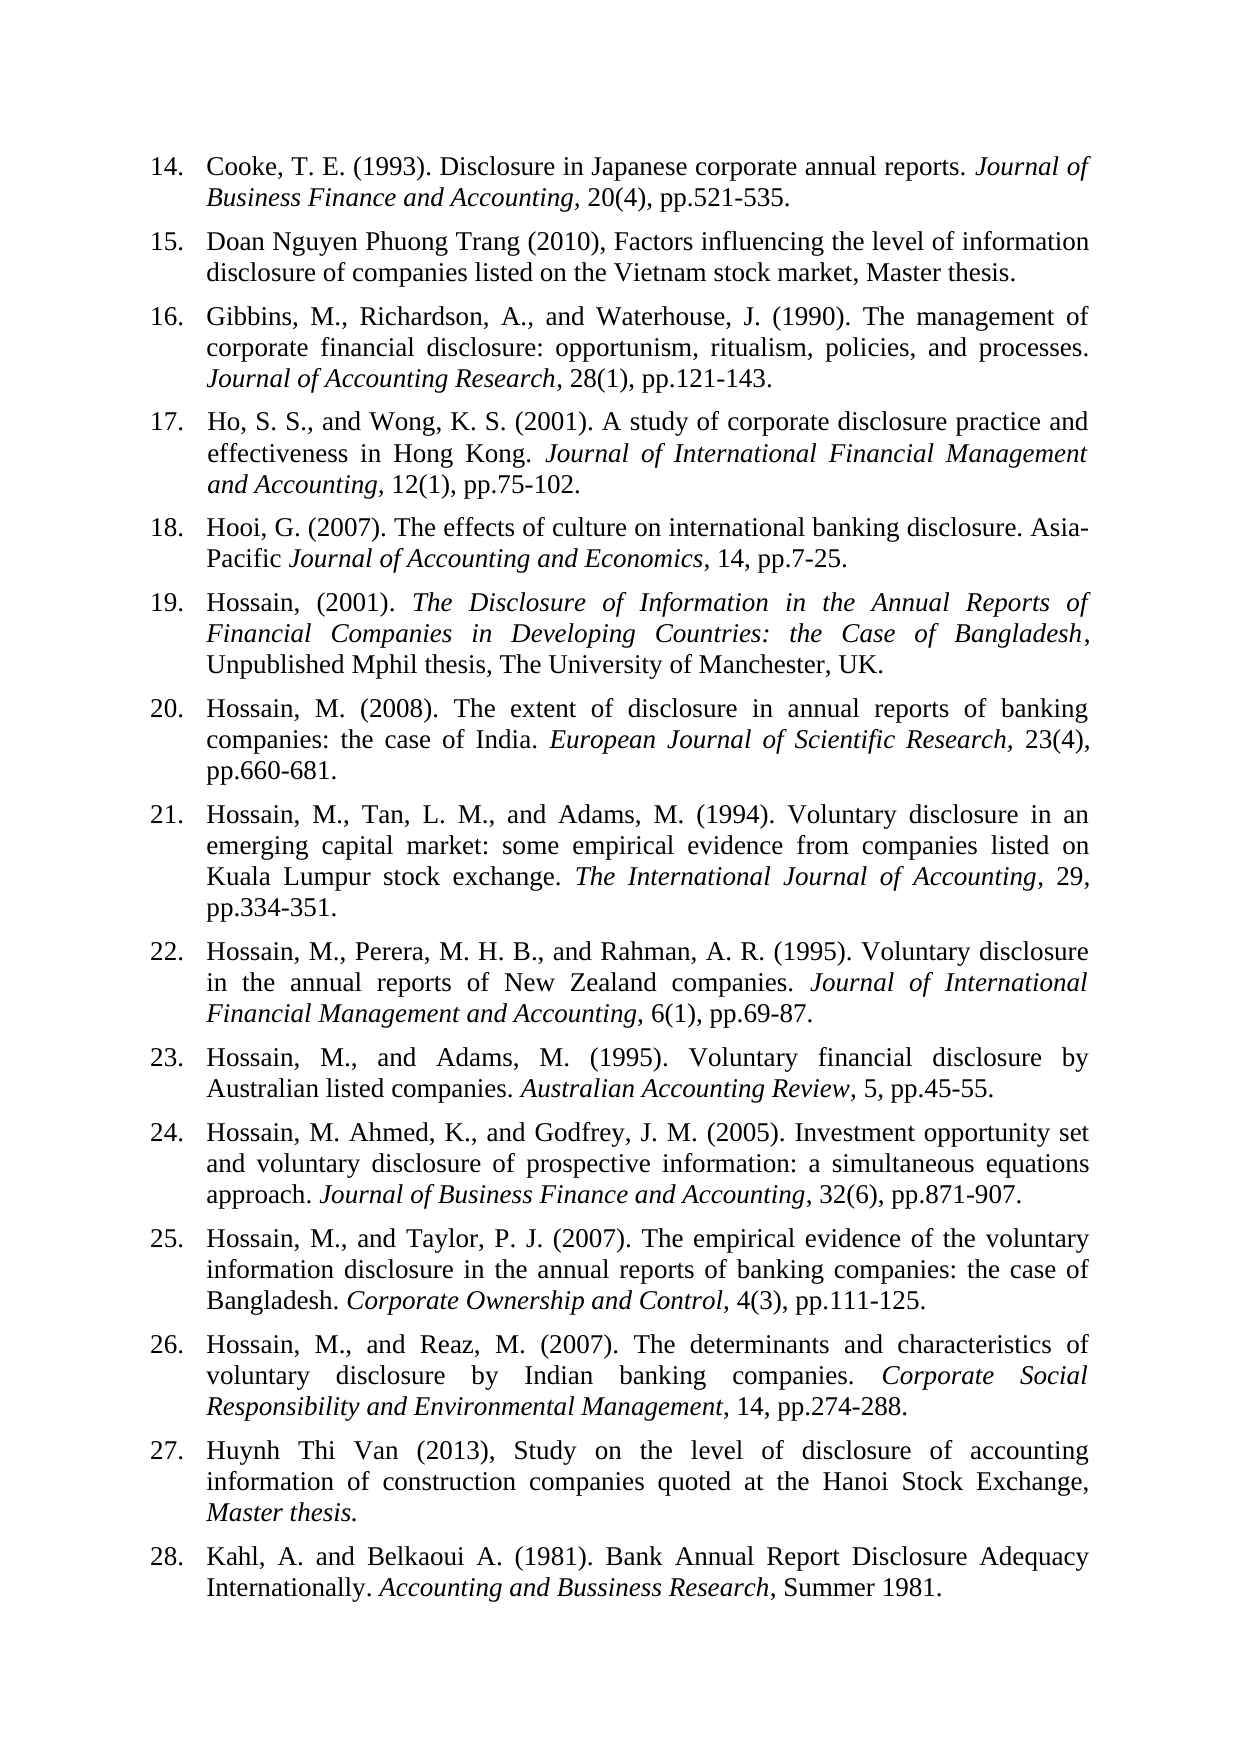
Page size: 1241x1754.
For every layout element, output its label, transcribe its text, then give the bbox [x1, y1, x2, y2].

list Cooke, T. E. (1993). Disclosure in Japanese corporate annual reports. Journal of Business Finance and Accounting, 20(4), pp.521-535. [150, 150, 1090, 212]
list Hossain, M., Perera, M. H. B., and Rahman, A. R. (1995). Voluntary disclosure in the annual reports of New Zealand companies. Journal of International Financial Management and Accounting, 6(1), pp.69-87. [150, 935, 1090, 1029]
list Hossain, M., Tan, L. M., and Adams, M. (1994). Voluntary disclosure in an emerging capital market: some empirical evidence from companies listed on Kuala Lumpur stock exchange. The International Journal of Accounting, 29, pp.334-351. [150, 798, 1090, 923]
list Hossain, M., and Reaz, M. (2007). The determinants and characteristics of voluntary disclosure by Indian banking companies. Corporate Social Responsibility and Environmental Management, 14, pp.274-288. [150, 1328, 1090, 1421]
list Gibbins, M., Richardson, A., and Waterhouse, J. (1990). The management of corporate financial disclosure: opportunism, ritualism, policies, and processes. Journal of Accounting Research, 28(1), pp.121-143. [150, 299, 1090, 393]
list Doan Nguyen Phuong Trang (2010), Factors influencing the level of information disclosure of companies listed on the Vietnam stock market, Master thesis. [150, 225, 1090, 287]
list Kahl, A. and Belkaoui A. (1981). Bank Annual Report Disclosure Adequacy Internationally. Accounting and Bussiness Research, Summer 1981. [150, 1540, 1090, 1602]
list Hossain, M., and Adams, M. (1995). Voluntary financial disclosure by Australian listed companies. Australian Accounting Review, 5, pp.45-55. [150, 1041, 1090, 1103]
list Hossain, M. Ahmed, K., and Godfrey, J. M. (2005). Investment opportunity set and voluntary disclosure of prospective information: a simultaneous equations approach. Journal of Business Finance and Accounting, 32(6), pp.871-907. [150, 1116, 1090, 1209]
list Hossain, M. (2008). The extent of disclosure in annual reports of banking companies: the case of India. European Journal of Scientific Research, 23(4), pp.660-681. [150, 692, 1090, 786]
list Huynh Thi Van (2013), Study on the level of disclosure of accounting information of construction companies quoted at the Hanoi Stock Exchange, Master thesis. [150, 1434, 1090, 1527]
list Ho, S. S., and Wong, K. S. (2001). A study of corporate disclosure practice and effectiveness in Hong Kong. Journal of International Financial Management and Accounting, 12(1), pp.75-102. [150, 406, 1090, 499]
list Hooi, G. (2007). The effects of culture on international banking disclosure. Asia-Pacific Journal of Accounting and Economics, 14, pp.7-25. [150, 511, 1090, 574]
list Hossain, M., and Taylor, P. J. (2007). The empirical evidence of the voluntary information disclosure in the annual reports of banking companies: the case of Bangladesh. Corporate Ownership and Control, 4(3), pp.111-125. [150, 1222, 1090, 1315]
list Hossain, (2001). The Disclosure of Information in the Annual Reports of Financial Companies in Developing Countries: the Case of Bangladesh, Unpublished Mphil thesis, The University of Manchester, UK. [150, 586, 1090, 680]
